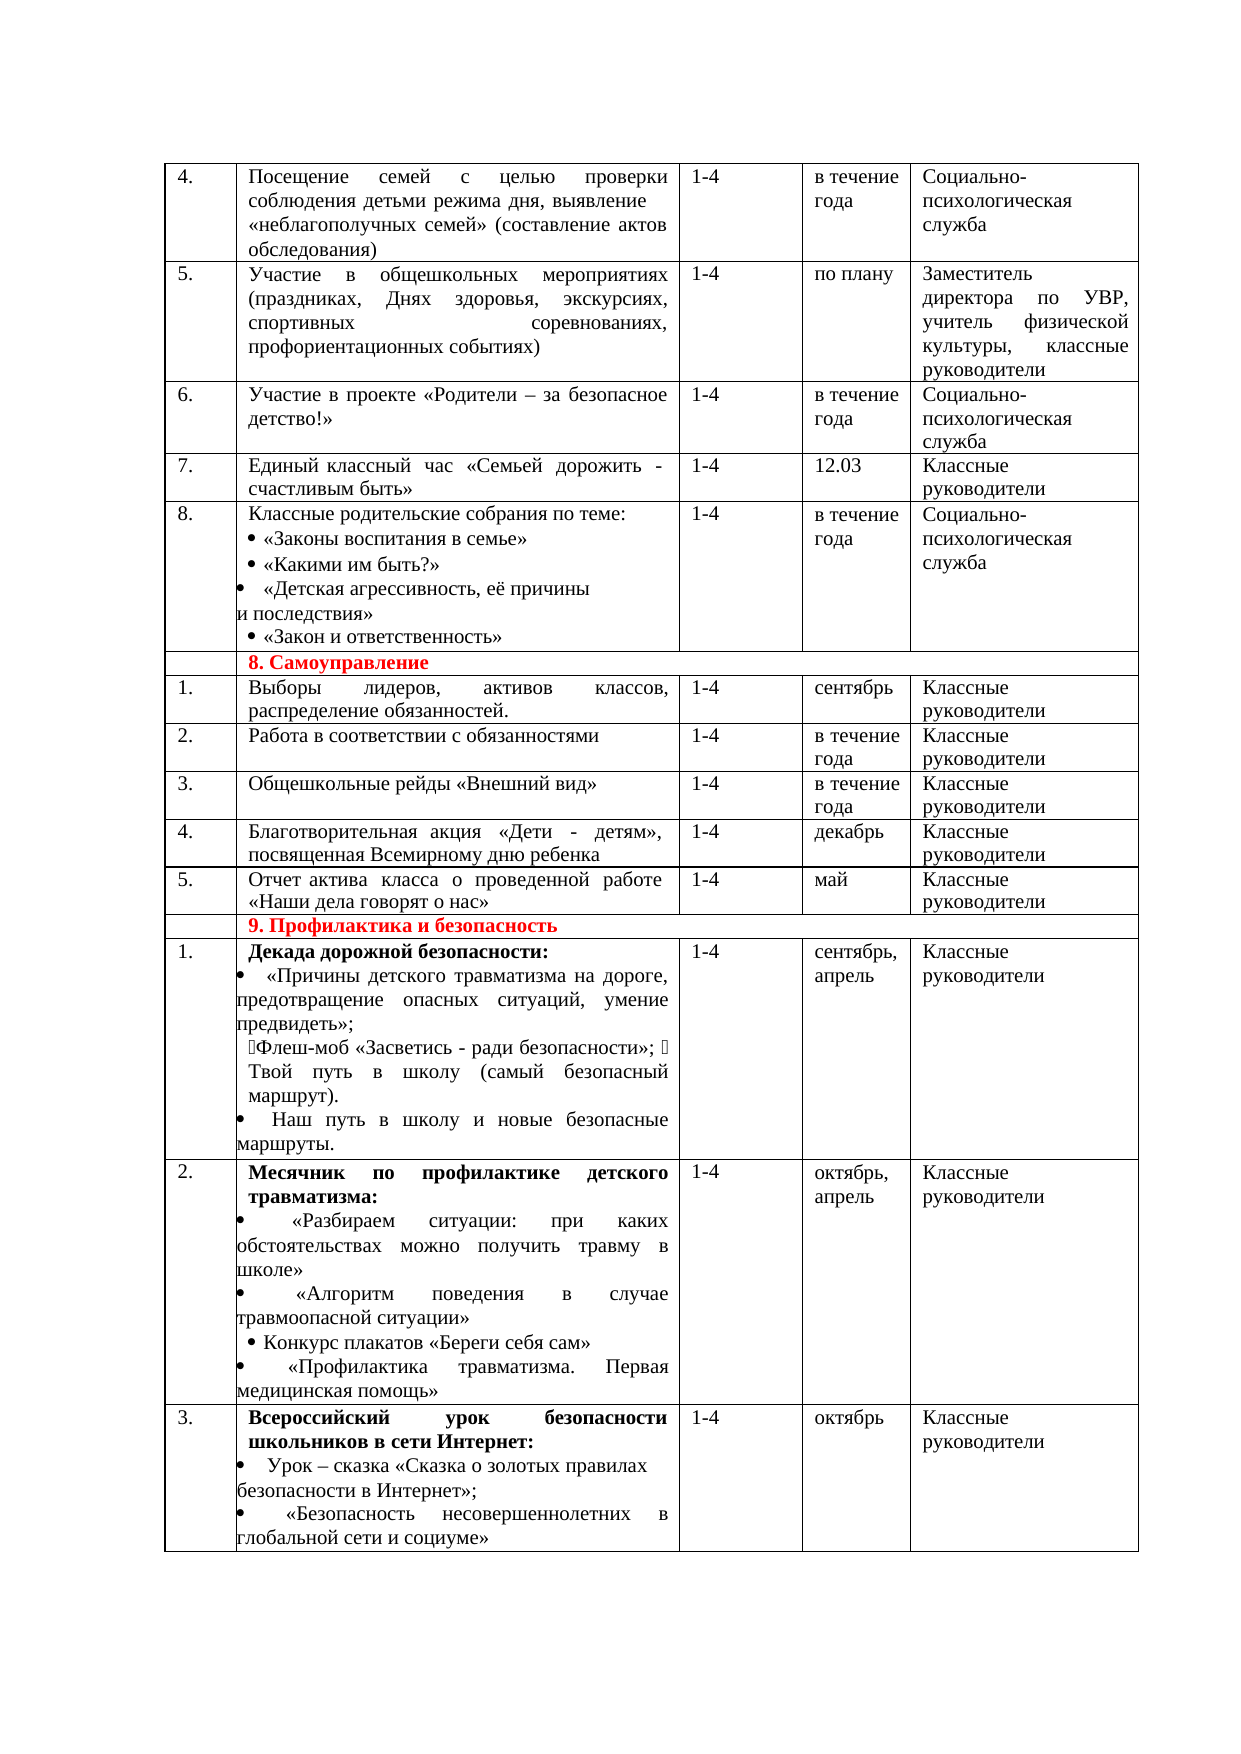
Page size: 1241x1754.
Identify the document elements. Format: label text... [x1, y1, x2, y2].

table_cell Работа в соответствии с обязанностями [237, 724, 679, 771]
table_cell в течение года [803, 382, 910, 453]
table_cell Отчет актива класса о проведенной работе «Наши дела говорят о нас» [237, 868, 679, 914]
table_cell 1-4 [680, 820, 802, 866]
table_cell Классные руководители [911, 939, 1138, 1159]
table_cell октябрь [803, 1405, 910, 1551]
table_cell сентябрь, апрель [803, 939, 910, 1159]
table_header Посещение семей с целью проверки соблюдения детьми режима дня, выявление «неблагополучных семей» (составление актов обследования) [237, 164, 679, 261]
table_cell Классные руководители [911, 772, 1138, 818]
table_header Социально- психологическая служба [911, 164, 1138, 261]
table_header в течение года [803, 164, 910, 261]
table_header 1-4 [680, 164, 802, 261]
table_cell 3. [166, 1405, 236, 1551]
table_cell 1-4 [680, 262, 802, 381]
table_cell Социально- психологическая служба [911, 382, 1138, 453]
table_cell Участие в общешкольных мероприятиях (праздниках, Днях здоровья, экскурсиях, спортивных соревнованиях, профориентационных событиях) [237, 262, 679, 381]
table_cell 5. [166, 868, 236, 914]
table_cell 1-4 [680, 868, 802, 914]
table_cell 1-4 [680, 676, 802, 723]
table_cell май [803, 868, 910, 914]
table_cell Благотворительная акция «Дети - детям», посвященная Всемирному дню ребенка [237, 820, 679, 866]
table_cell Классные руководители [911, 676, 1138, 723]
table_cell по плану [803, 262, 910, 381]
table_cell Классные родительские собрания по теме: «Законы воспитания в семье» «Какими им быть?» «Детская агрессивность, её причины и последствия» «Закон и ответственность» [237, 502, 679, 651]
table_cell 1-4 [680, 724, 802, 771]
table_cell 5. [166, 262, 236, 381]
table_cell Классные руководители [911, 1405, 1138, 1551]
table_cell октябрь, апрель [803, 1160, 910, 1404]
table_cell 8. Самоуправление [237, 652, 1138, 675]
table_cell 1-4 [680, 454, 802, 501]
table_cell 1-4 [680, 939, 802, 1159]
table_cell [166, 915, 236, 938]
table_cell Классные руководители [911, 454, 1138, 501]
table_cell 1. [166, 939, 236, 1159]
table_cell 4. [166, 820, 236, 866]
table_cell 1-4 [680, 1405, 802, 1551]
table_cell 3. [166, 772, 236, 818]
table_cell Классные руководители [911, 868, 1138, 914]
table_cell сентябрь [803, 676, 910, 723]
table_header 4. [166, 164, 236, 261]
table_cell 6. [166, 382, 236, 453]
table_cell [166, 652, 236, 675]
table_cell 2. [166, 724, 236, 771]
table_cell Классные руководители [911, 724, 1138, 771]
table_cell Декада дорожной безопасности: «Причины детского травматизма на дороге, предотвращение опасных ситуаций, умение предвидеть»; Флеш-моб «Засветись - ради безопасности»;  Твой путь в школу (самый безопасный маршрут). Наш путь в школу и новые безопасные маршруты. [237, 939, 679, 1159]
table_cell 1-4 [680, 382, 802, 453]
table_cell 1. [166, 676, 236, 723]
table_cell Выборы лидеров, активов классов, распределение обязанностей. [237, 676, 679, 723]
table_cell 2. [166, 1160, 236, 1404]
table_cell Классные руководители [911, 1160, 1138, 1404]
table_cell Месячник по профилактике детского травматизма: «Разбираем ситуации: при каких обстоятельствах можно получить травму в школе» «Алгоритм поведения в случае травмоопасной ситуации» Конкурс плакатов «Береги себя сам» «Профилактика травматизма. Первая медицинская помощь» [237, 1160, 679, 1404]
table_cell в течение года [803, 502, 910, 651]
table_cell 8. [166, 502, 236, 651]
table_cell в течение года [803, 724, 910, 771]
table_cell 12.03 [803, 454, 910, 501]
table_cell 1-4 [680, 1160, 802, 1404]
table_cell Социально- психологическая служба [911, 502, 1138, 651]
table_cell декабрь [803, 820, 910, 866]
table_cell Заместитель директора по УВР, учитель физической культуры, классные руководители [911, 262, 1138, 381]
table_cell 7. [166, 454, 236, 501]
table_cell 1-4 [680, 502, 802, 651]
table_cell Участие в проекте «Родители – за безопасное детство!» [237, 382, 679, 453]
table_cell Всероссийский урок безопасности школьников в сети Интернет: Урок – сказка «Сказка о золотых правилах безопасности в Интернет»; «Безопасность несовершеннолетних в глобальной сети и социуме» [237, 1405, 679, 1551]
table_cell 1-4 [680, 772, 802, 818]
table_cell 9. Профилактика и безопасность [237, 915, 1138, 938]
table_cell в течение года [803, 772, 910, 818]
table_cell Классные руководители [911, 820, 1138, 866]
table_cell Общешкольные рейды «Внешний вид» [237, 772, 679, 818]
table_cell Единый классный час «Семьей дорожить - счастливым быть» [237, 454, 679, 501]
